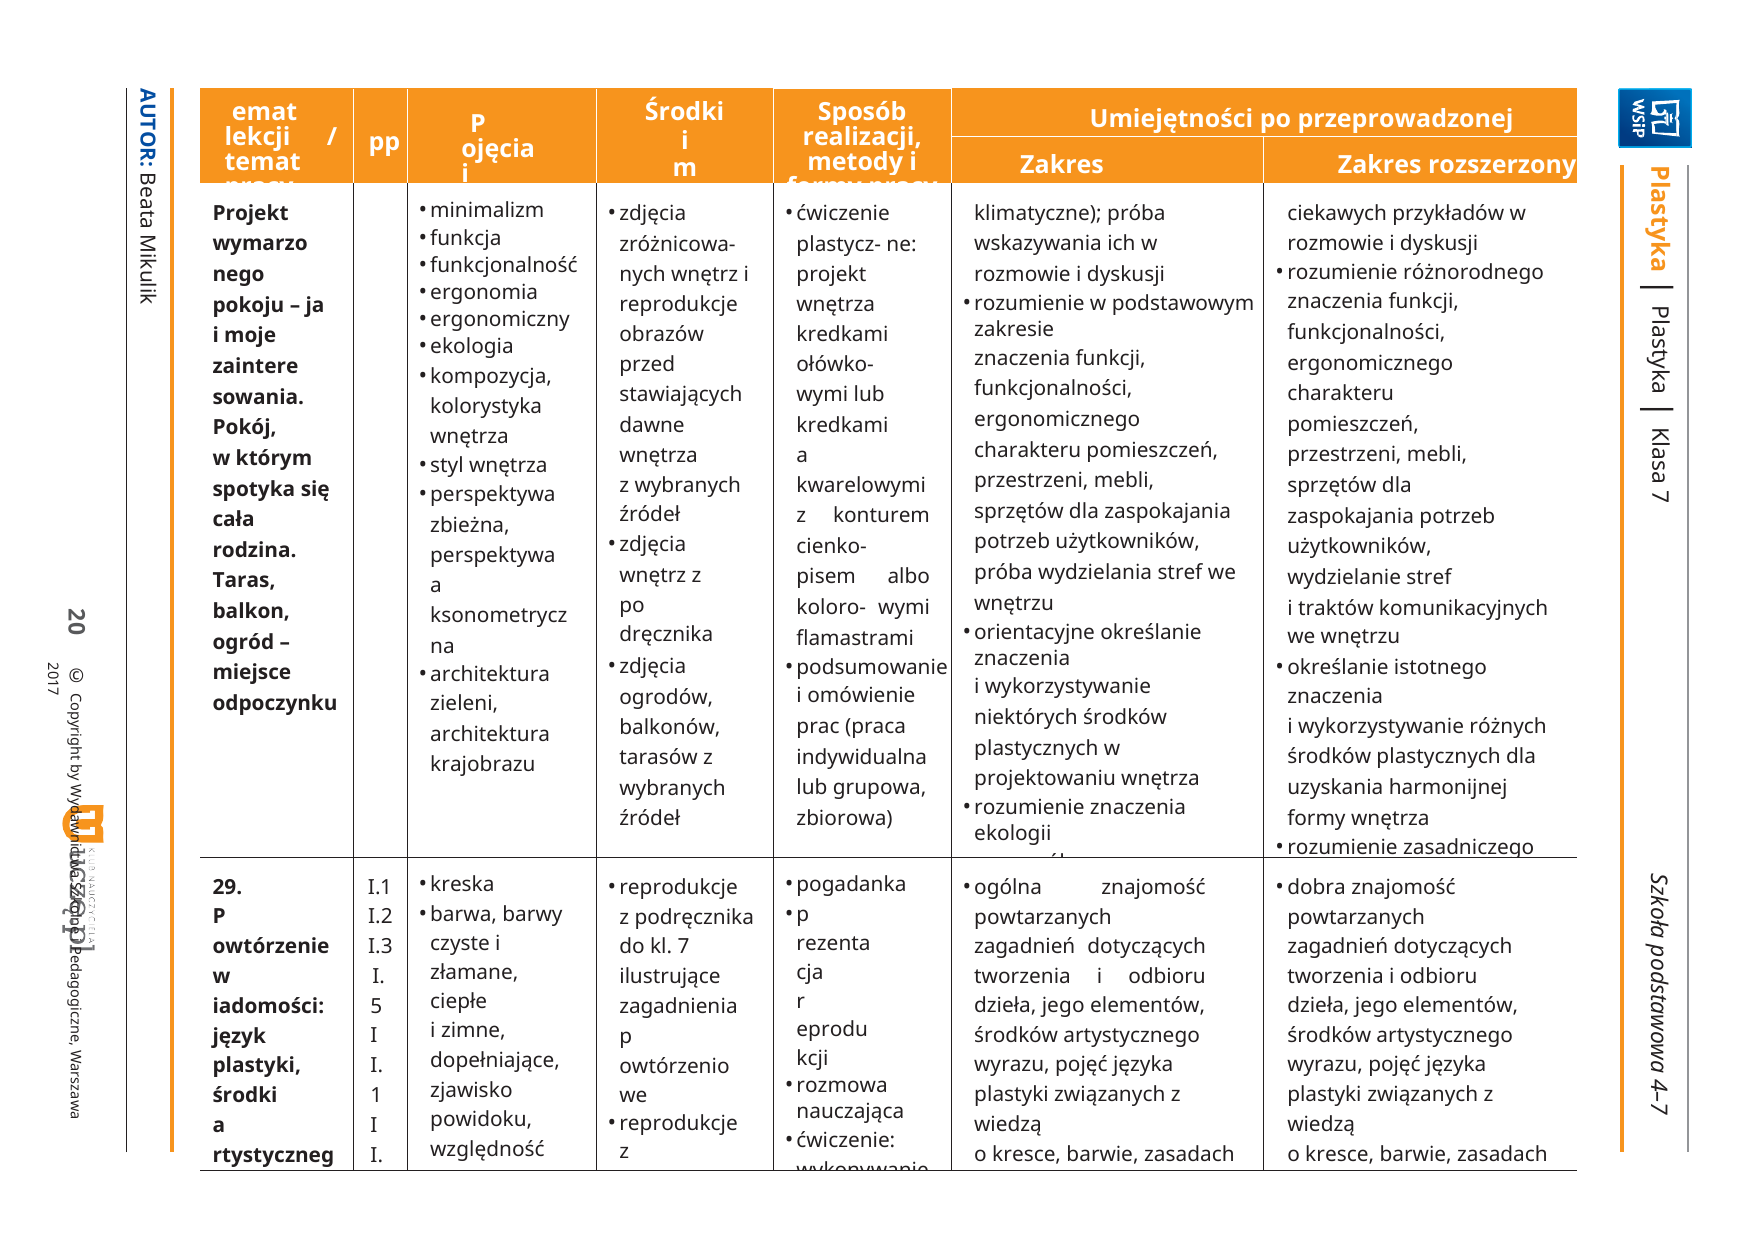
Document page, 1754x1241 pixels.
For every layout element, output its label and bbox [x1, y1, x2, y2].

picture [62, 805, 104, 954]
picture [1620, 91, 1690, 145]
